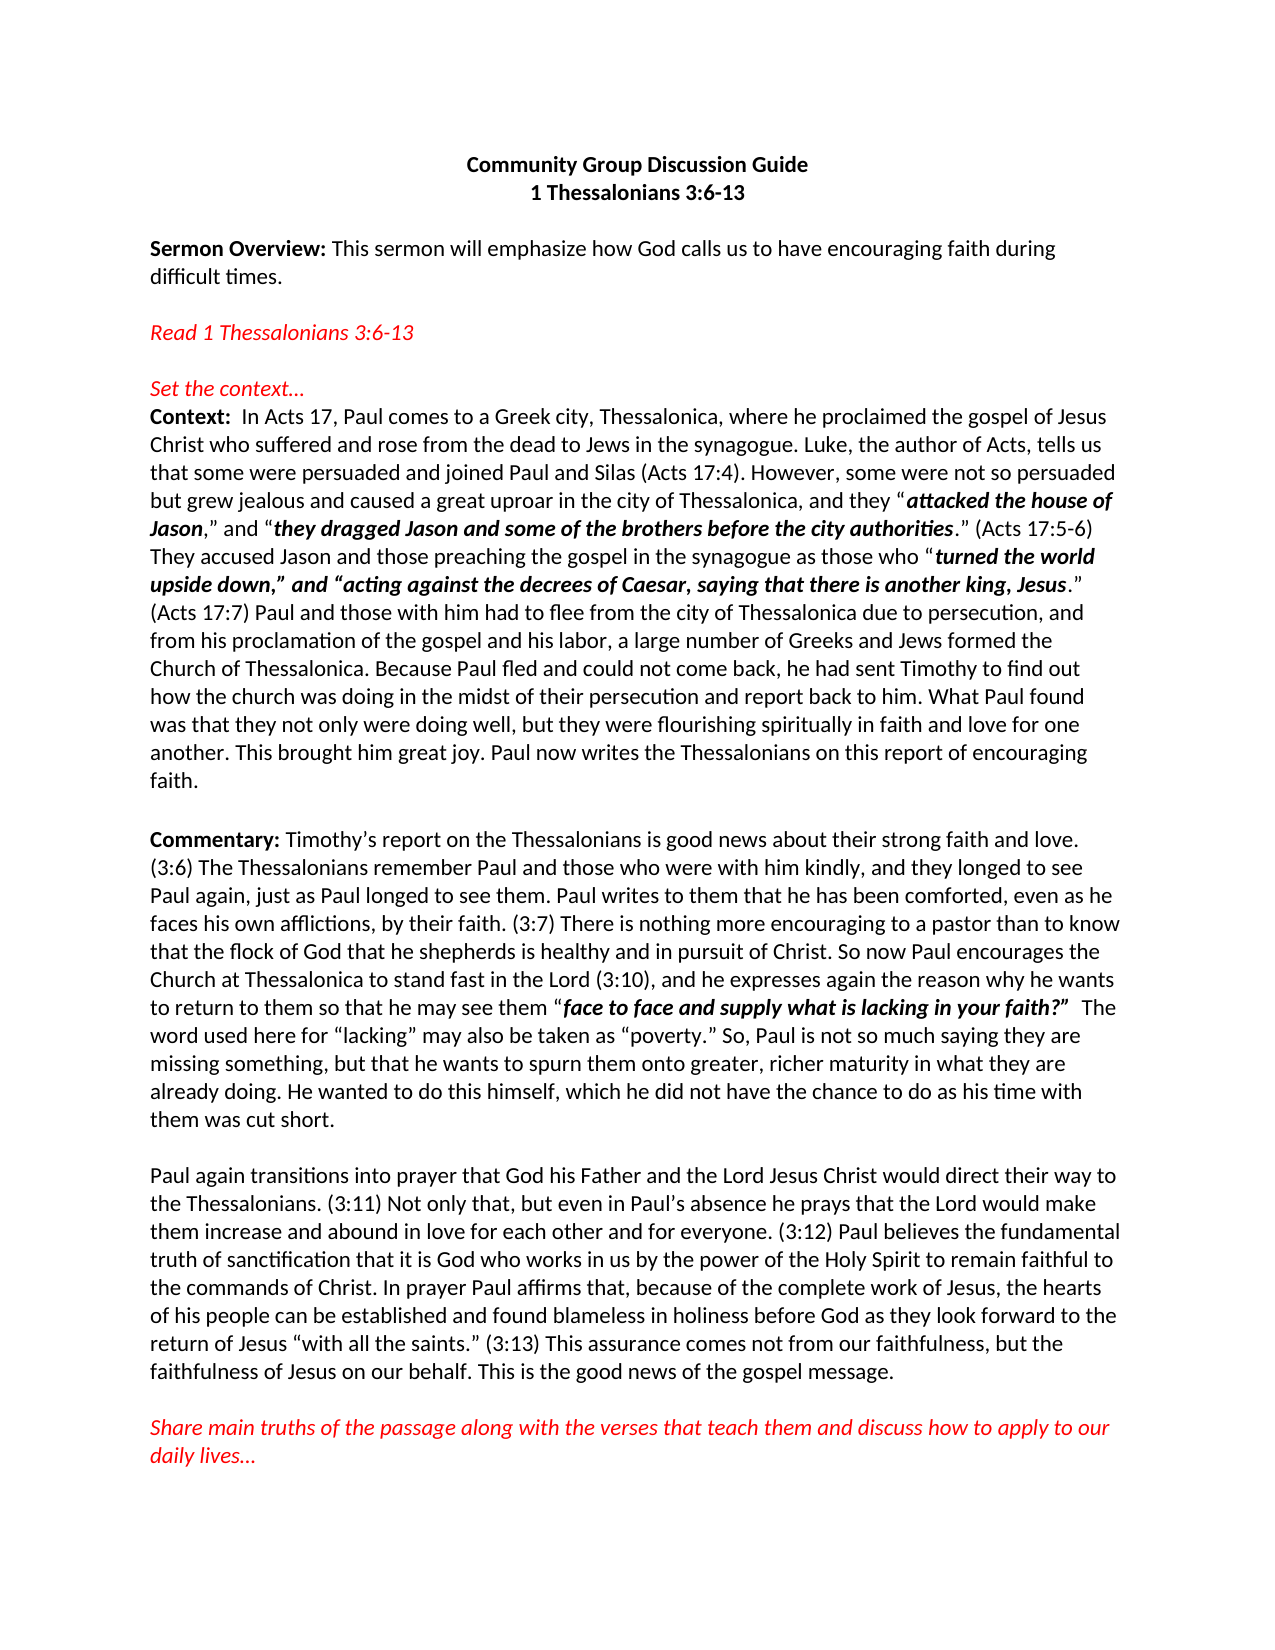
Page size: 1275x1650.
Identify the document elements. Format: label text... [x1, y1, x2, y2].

text Share main truths of the passage along with the verses that teach them and discuss how to apply to our daily lives… [150, 1413, 1125, 1469]
text Community Group Discussion Guide [150, 150, 1125, 178]
text Read 1 Thessalonians 3:6-13 [150, 318, 1125, 346]
text Set the context… [150, 374, 1125, 402]
text Sermon Overview: This sermon will emphasize how God calls us to have encouraging faith during difficult times. [150, 234, 1125, 290]
text 1 Thessalonians 3:6-13 [150, 178, 1125, 206]
text Commentary: Timothy’s report on the Thessalonians is good news about their strong faith and love. (3:6) The Thessalonians remember Paul and those who were with him kindly, and they longed to see Paul again, just as Paul longed to see them. Paul writes to them that he has been comforted, even as he faces his own afflictions, by their faith. (3:7) There is nothing more encouraging to a pastor than to know that the flock of God that he shepherds is healthy and in pursuit of Christ. So now Paul encourages the Church at Thessalonica to stand fast in the Lord (3:10), and he expresses again the reason why he wants to return to them so that he may see them “face to face and supply what is lacking in your faith?” The word used here for “lacking” may also be taken as “poverty.” So, Paul is not so much saying they are missing something, but that he wants to spurn them onto greater, richer maturity in what they are already doing. He wanted to do this himself, which he did not have the chance to do as his time with them was cut short. [150, 825, 1125, 1133]
text Context: In Acts 17, Paul comes to a Greek city, Thessalonica, where he proclaimed the gospel of Jesus Christ who suffered and rose from the dead to Jews in the synagogue. Luke, the author of Acts, tells us that some were persuaded and joined Paul and Silas (Acts 17:4). However, some were not so persuaded but grew jealous and caused a great uproar in the city of Thessalonica, and they “attacked the house of Jason,” and “they dragged Jason and some of the brothers before the city authorities.” (Acts 17:5-6) They accused Jason and those preaching the gospel in the synagogue as those who “turned the world upside down,” and “acting against the decrees of Caesar, saying that there is another king, Jesus.” (Acts 17:7) Paul and those with him had to flee from the city of Thessalonica due to persecution, and from his proclamation of the gospel and his labor, a large number of Greeks and Jews formed the Church of Thessalonica. Because Paul fled and could not come back, he had sent Timothy to find out how the church was doing in the midst of their persecution and report back to him. What Paul found was that they not only were doing well, but they were flourishing spiritually in faith and love for one another. This brought him great joy. Paul now writes the Thessalonians on this report of encouraging faith. [150, 402, 1125, 794]
text Paul again transitions into prayer that God his Father and the Lord Jesus Christ would direct their way to the Thessalonians. (3:11) Not only that, but even in Paul’s absence he prays that the Lord would make them increase and abound in love for each other and for everyone. (3:12) Paul believes the fundamental truth of sanctification that it is God who works in us by the power of the Holy Spirit to remain faithful to the commands of Christ. In prayer Paul affirms that, because of the complete work of Jesus, the hearts of his people can be established and found blameless in holiness before God as they look forward to the return of Jesus “with all the saints.” (3:13) This assurance comes not from our faithfulness, but the faithfulness of Jesus on our behalf. This is the good news of the gospel message. [150, 1161, 1125, 1385]
